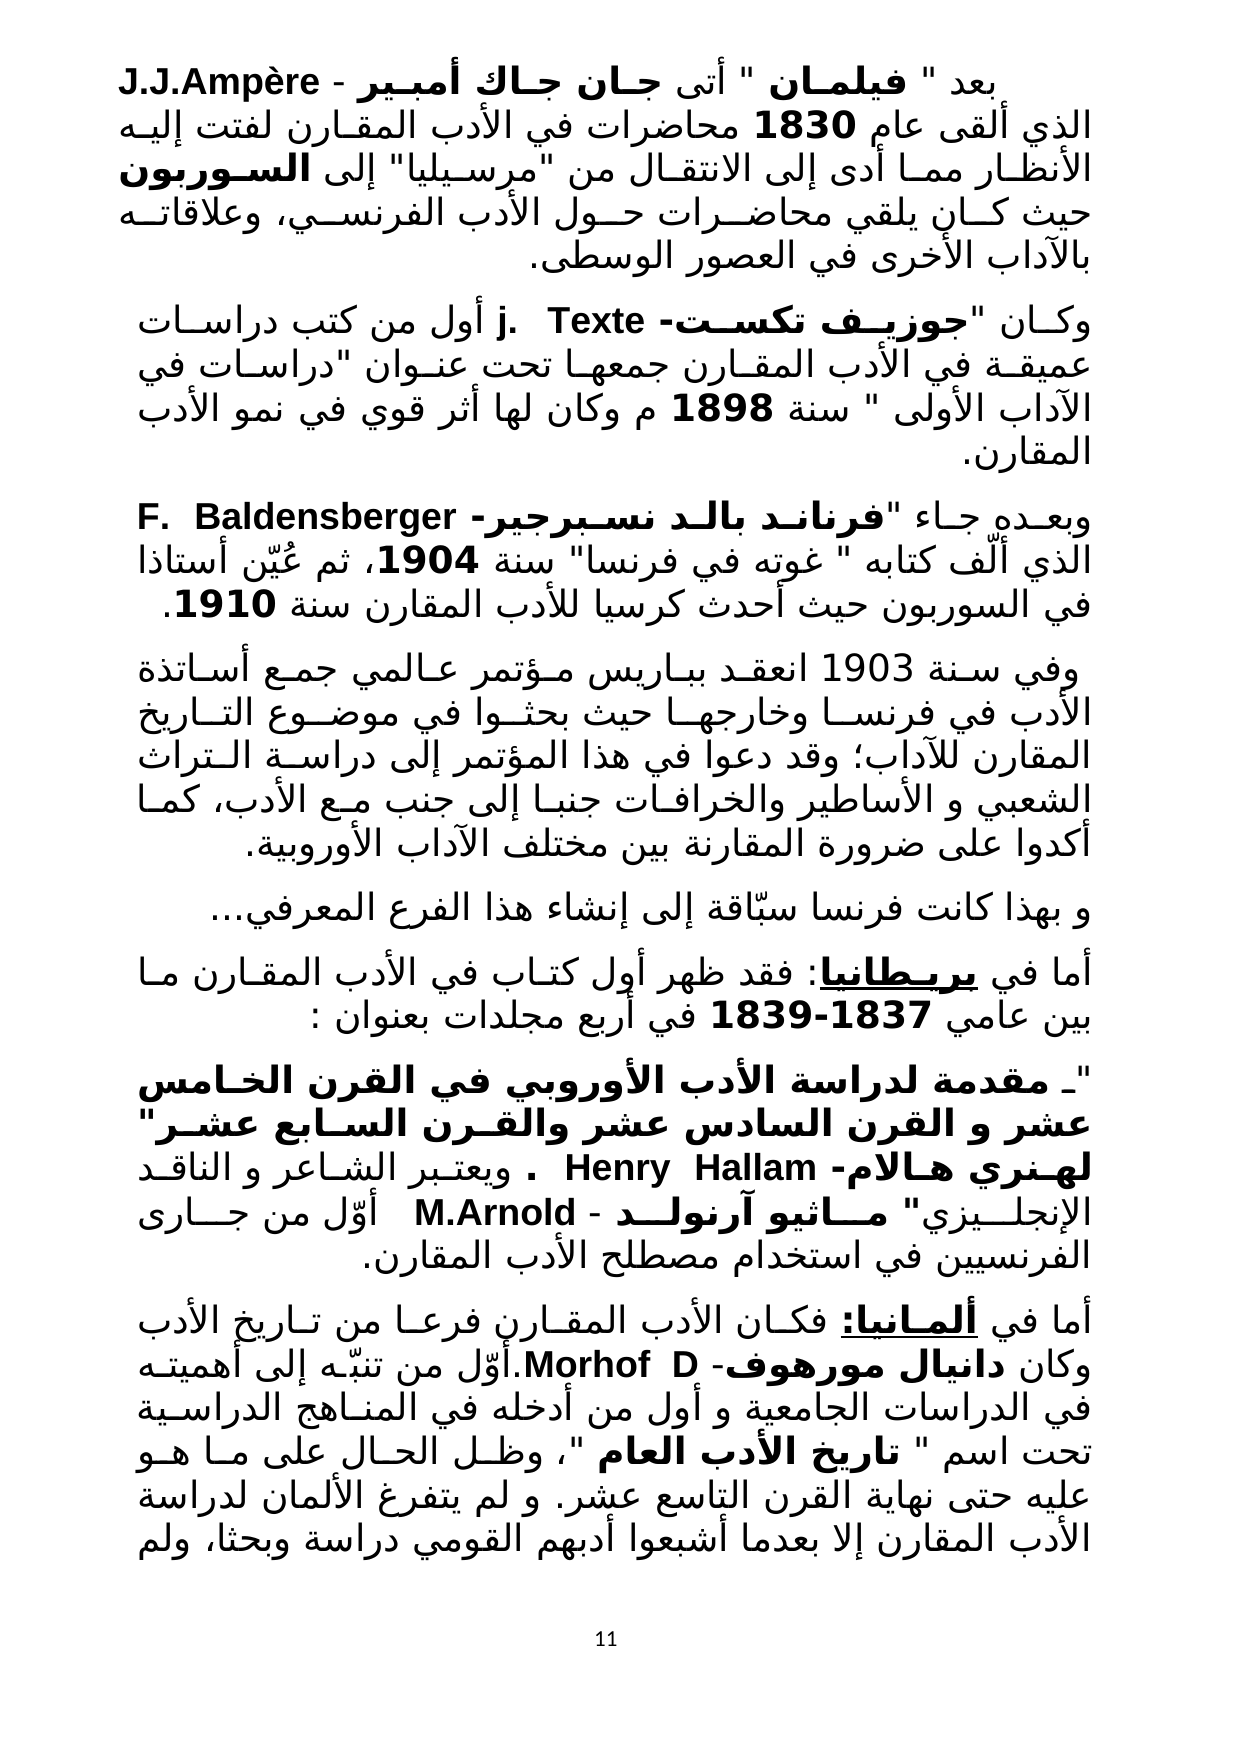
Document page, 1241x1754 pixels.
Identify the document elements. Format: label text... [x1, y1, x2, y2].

text و بهذا كانت فرنسا سبّاقة إلى إنشاء هذا الفرع المعرفي... [137, 886, 1093, 929]
text " مقدمة لدراسة الأدب الأوروبي في القرن الخامس عشر و القرن السادس عشر والقرن السابع عشر" لهنري هالام- Henry Hallam . ويعتبر الشاعر و الناقد الإنجليزي" ماثيو آرنولد - M.Arnold أوّل من جارى الفرنسيين في استخدام مصطلح الأدب المقارن. [137, 1058, 1093, 1277]
text وفي سنة 1903 انعقد بباريس مؤتمر عالمي جمع أساتذة الأدب في فرنسا وخارجها حيث بحثوا في موضوع التاريخ المقارن للآداب؛ وقد دعوا في هذا المؤتمر إلى دراسة التراث الشعبي و الأساطير والخرافات جنبا إلى جنب مع الأدب، كما أكدوا على ضرورة المقارنة بين مختلف الآداب الأوروبية. [137, 647, 1093, 865]
text أما في بريـطانيا: فقد ظهر أول كتاب في الأدب المقارن ما بين عامي 1837-1839 في أربع مجلدات بعنوان : [137, 950, 1093, 1037]
text وكان "جوزيف تكست- j. Texte أول من كتب دراسات عميقة في الأدب المقارن جمعها تحت عنوان "دراسات في الآداب الأولى " سنة 1898 م وكان لها أثر قوي في نمو الأدب المقارن. [137, 299, 1093, 474]
text وبعده جاء "فرناند بالد نسبرجير- F. Baldensberger الذي ألّف كتابه " غوته في فرنسا" سنة 1904، ثم عُيّن أستاذا في السوربون حيث أحدث كرسيا للأدب المقارن سنة 1910. [137, 494, 1093, 626]
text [137, 1298, 1093, 1561]
text بعد " فيلمان " أتى جان جاك أمبير - J.J.Ampère الذي ألقى عام 1830 محاضرات في الأدب المقارن لفتت إليه الأنظار مما أدى إلى الانتقال من "مرسيليا" إلى السوربون حيث كان يلقي محاضرات حول الأدب الفرنسي، وعلاقاته بالآداب الأخرى في العصور الوسطى. [118, 59, 1093, 278]
